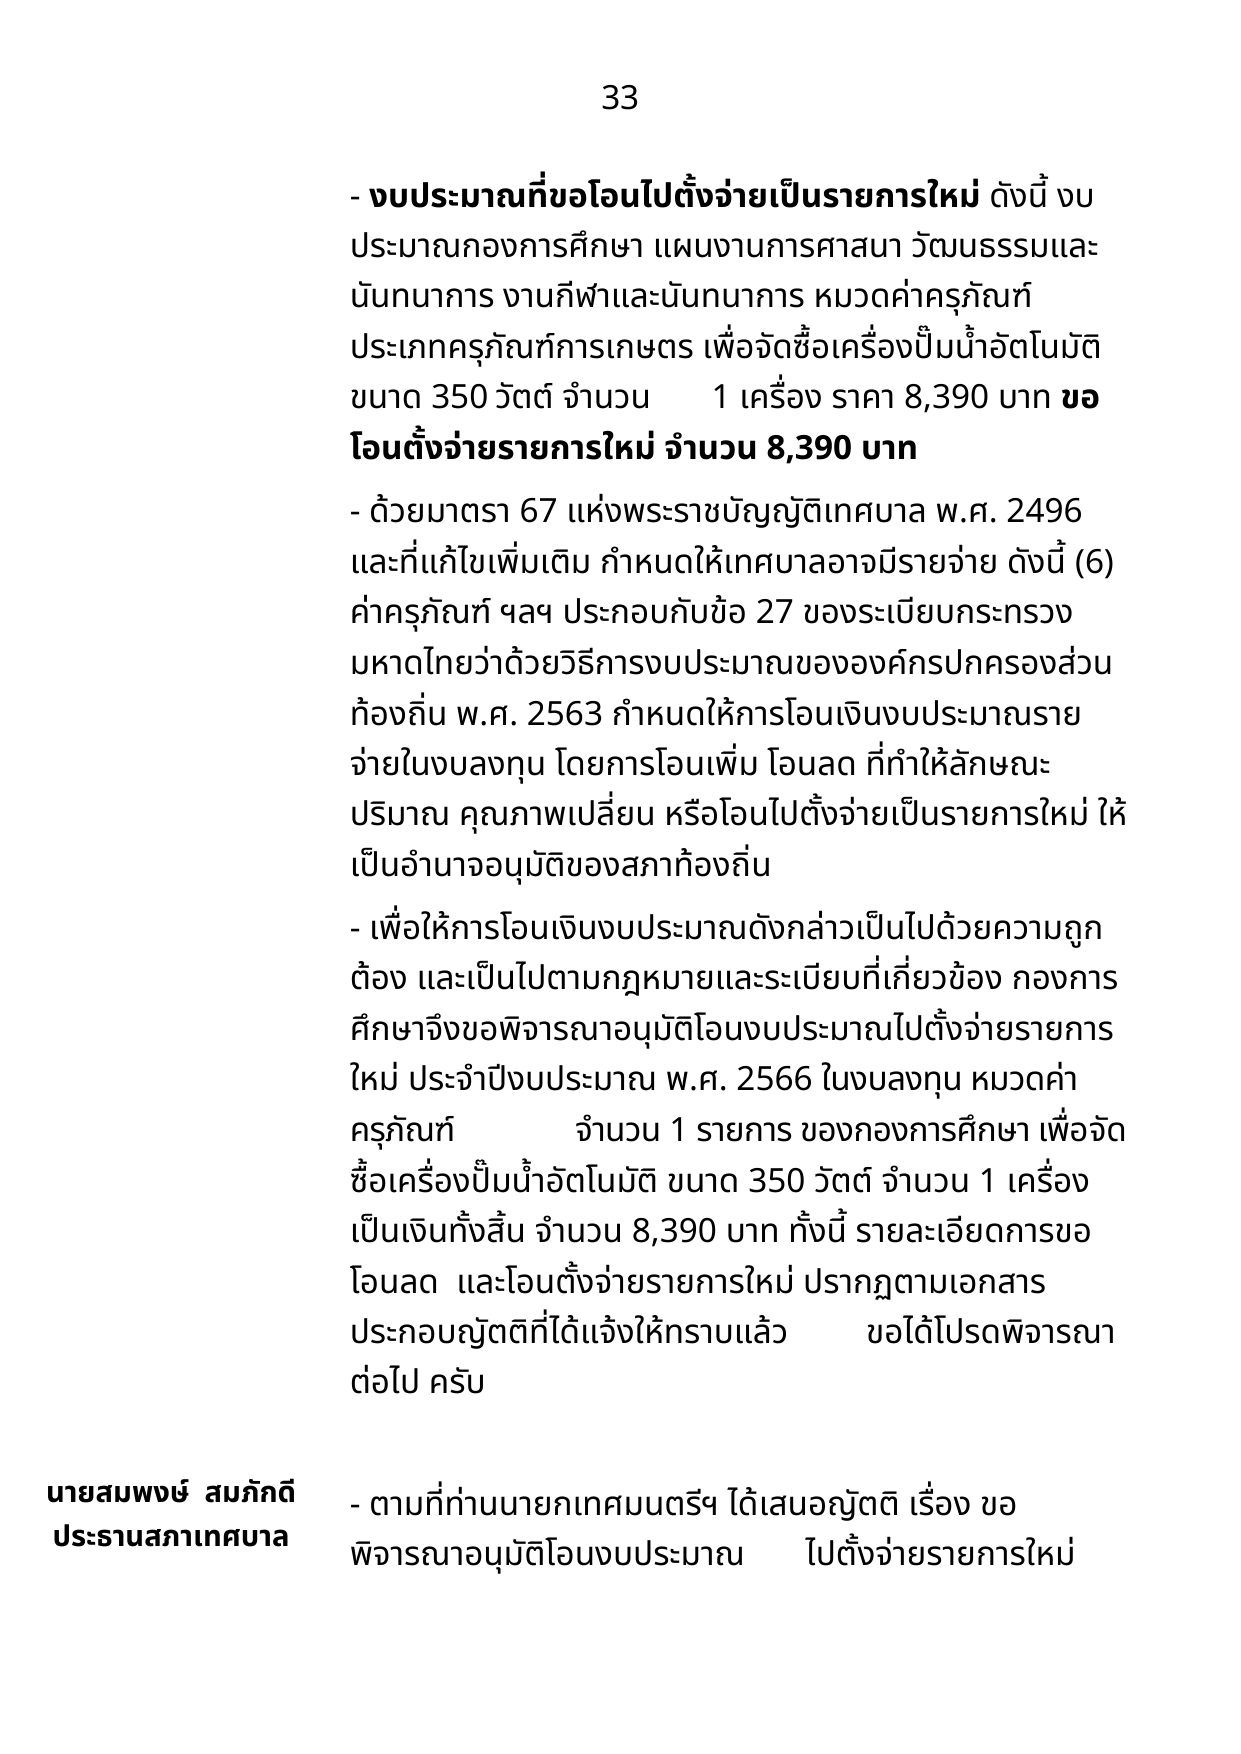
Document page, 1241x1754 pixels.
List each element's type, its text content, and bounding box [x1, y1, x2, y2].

text - งบประมาณที่ขอโอนไปตั้งจ่ายเป็นรายการใหม่ ดังนี้ งบประมาณกองการศึกษา แผนงานการศาสนา วัฒนธรรมและนันทนาการ งานกีฬาและนันทนาการ หมวดค่าครุภัณฑ์ ประเภทครุภัณฑ์การเกษตร เพื่อจัดซื้อเครื่องปั๊มน้ำอัตโนมัติ ขนาด 350วัตต์ จำนวน 1 เครื่อง ราคา 8,390 บาท ขอโอนตั้งจ่ายรายการใหม่ จำนวน 8,390 บาท [349, 171, 1128, 474]
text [349, 1479, 1128, 1580]
text - เพื่อให้การโอนเงินงบประมาณดังกล่าวเป็นไปด้วยความถูกต้อง และเป็นไปตามกฎหมายและระเบียบที่เกี่ยวข้อง กองการศึกษาจึงขอพิจารณาอนุมัติโอนงบประมาณไปตั้งจ่ายรายการใหม่ ประจำปีงบประมาณ พ.ศ. 2566 ในงบลงทุน หมวดค่าครุภัณฑ์ จำนวน 1 รายการ ของกองการศึกษา เพื่อจัดซื้อเครื่องปั๊มน้ำอัตโนมัติ ขนาด 350 วัตต์ จำนวน 1 เครื่อง เป็นเงินทั้งสิ้น จำนวน 8,390 บาท ทั้งนี้ รายละเอียดการขอโอนลด และโอนตั้งจ่ายรายการใหม่ ปรากฏตามเอกสารประกอบญัตติที่ได้แจ้งให้ทราบแล้ว ขอได้โปรดพิจารณาต่อไป ครับ [349, 904, 1128, 1409]
text - ด้วยมาตรา 67 แห่งพระราชบัญญัติเทศบาล พ.ศ. 2496 และที่แก้ไขเพิ่มเติม กำหนดให้เทศบาลอาจมีรายจ่าย ดังนี้ (6) ค่าครุภัณฑ์ ฯลฯ ประกอบกับข้อ 27 ของระเบียบกระทรวงมหาดไทยว่าด้วยวิธีการงบประมาณขององค์กรปกครองส่วนท้องถิ่น พ.ศ. 2563 กำหนดให้การโอนเงินงบประมาณรายจ่ายในงบลงทุน โดยการโอนเพิ่ม โอนลด ที่ทำให้ลักษณะ ปริมาณ คุณภาพเปลี่ยน หรือโอนไปตั้งจ่ายเป็นรายการใหม่ ให้เป็นอำนาจอนุมัติของสภาท้องถิ่น [349, 487, 1128, 891]
